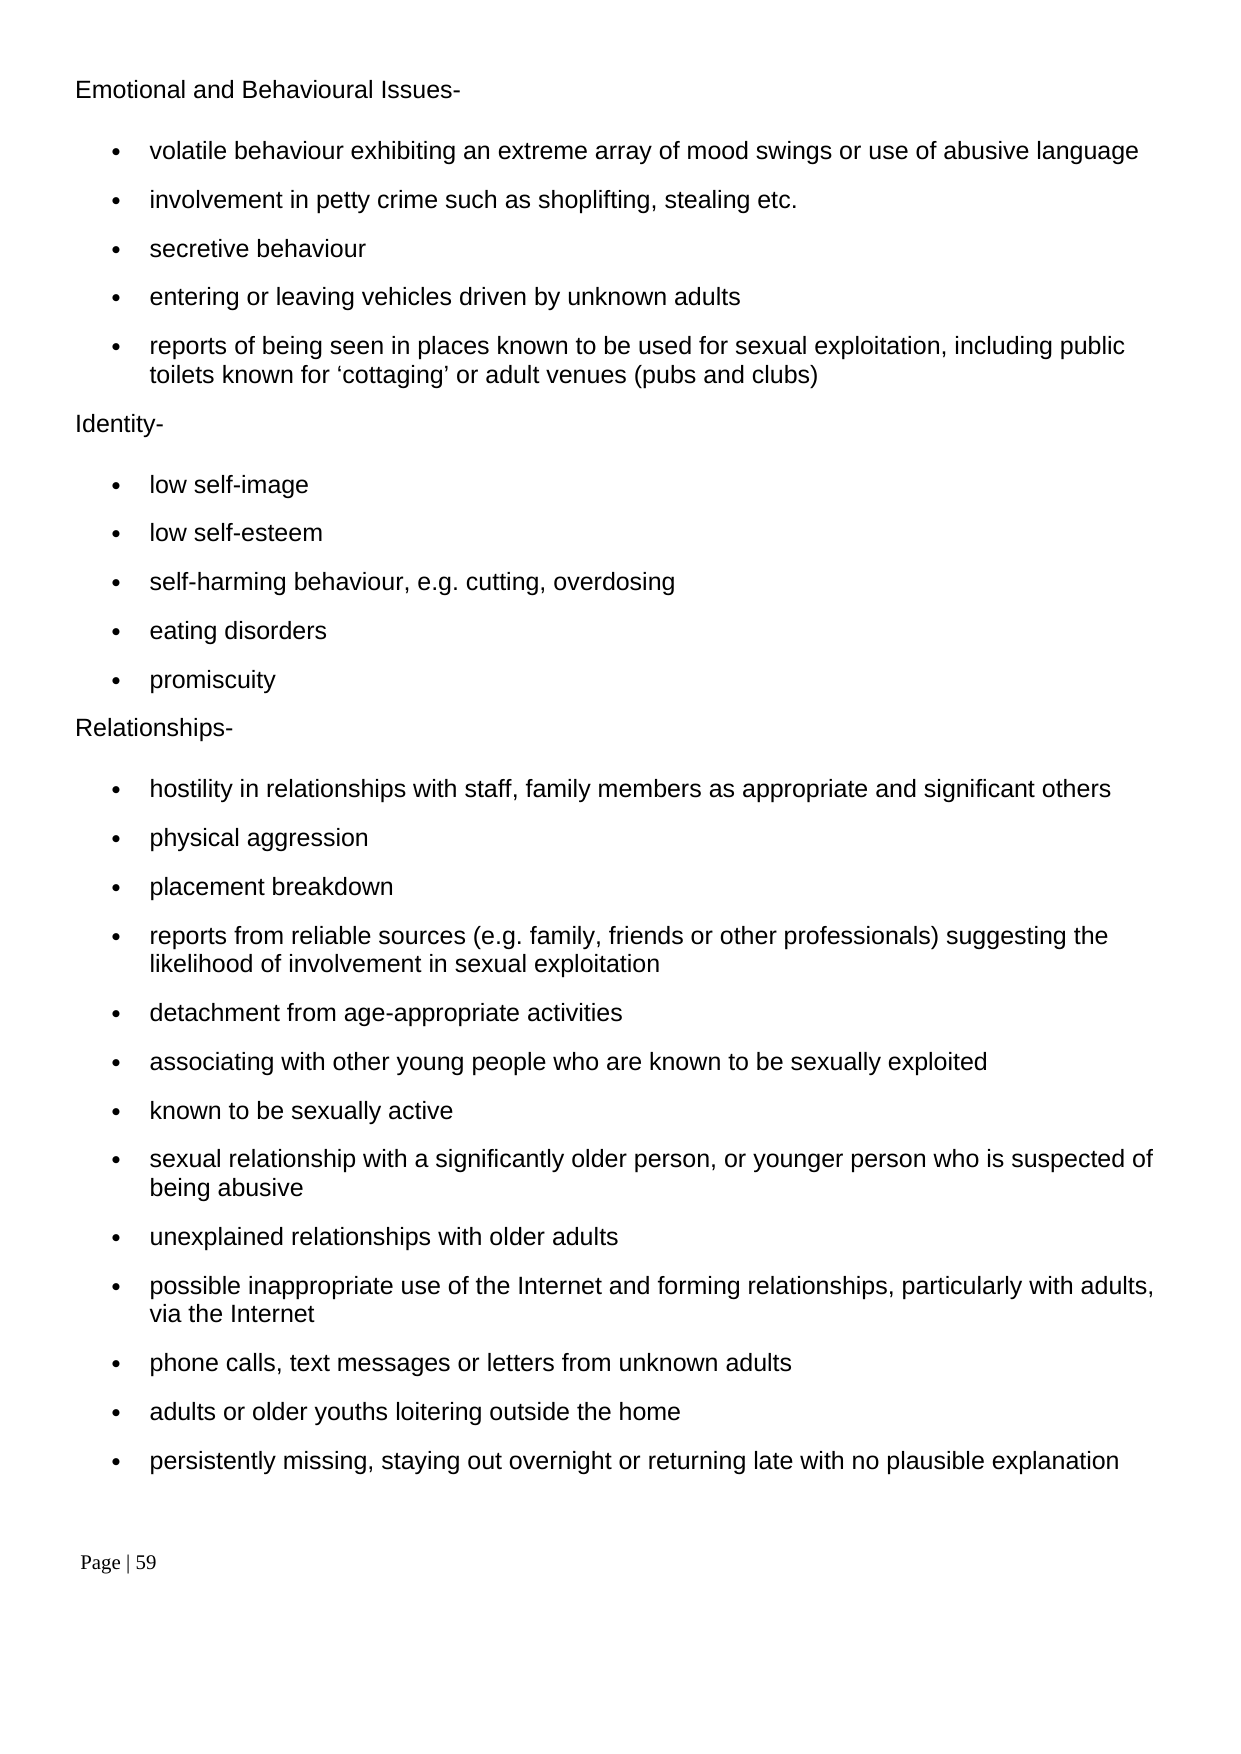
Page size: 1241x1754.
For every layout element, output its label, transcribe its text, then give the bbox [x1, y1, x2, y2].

list known to be sexually active [112, 1096, 1165, 1124]
list physical aggression [112, 823, 1165, 852]
list low self-esteem [112, 518, 1165, 547]
list sexual relationship with a significantly older person, or younger person who is suspected of being abusive [112, 1144, 1165, 1202]
list possible inappropriate use of the Internet and forming relationships, particularly with adults, via the Internet [112, 1271, 1165, 1328]
list entering or leaving vehicles driven by unknown adults [112, 282, 1165, 311]
list placement breakdown [112, 872, 1165, 901]
list hostility in relationships with staff, family members as appropriate and significant others [112, 774, 1165, 803]
list phone calls, text messages or letters from unknown adults [112, 1348, 1165, 1377]
list low self-image [112, 469, 1165, 498]
list self-harming behaviour, e.g. cutting, overdosing [112, 567, 1165, 596]
subtitle Relationships- [75, 713, 1165, 742]
list eating disorders [112, 616, 1165, 644]
list reports from reliable sources (e.g. family, friends or other professionals) suggesting the likelihood of involvement in sexual exploitation [112, 921, 1165, 978]
list adults or older youths loitering outside the home [112, 1397, 1165, 1426]
list detachment from age-appropriate activities [112, 998, 1165, 1027]
subtitle Identity- [75, 408, 1165, 437]
list secretive behaviour [112, 233, 1165, 262]
subtitle Emotional and Behavioural Issues- [75, 75, 1165, 104]
list reports of being seen in places known to be used for sexual exploitation, including public toilets known for ‘cottaging’ or adult venues (pubs and clubs) [112, 331, 1165, 388]
list associating with other young people who are known to be sexually exploited [112, 1047, 1165, 1076]
list unexplained relationships with older adults [112, 1222, 1165, 1251]
list promiscuity [112, 664, 1165, 693]
list involvement in petty crime such as shoplifting, stealing etc. [112, 185, 1165, 213]
list persistently missing, staying out overnight or returning late with no plausible explanation [112, 1446, 1165, 1474]
list volatile behaviour exhibiting an extreme array of mood swings or use of abusive language [112, 136, 1165, 165]
